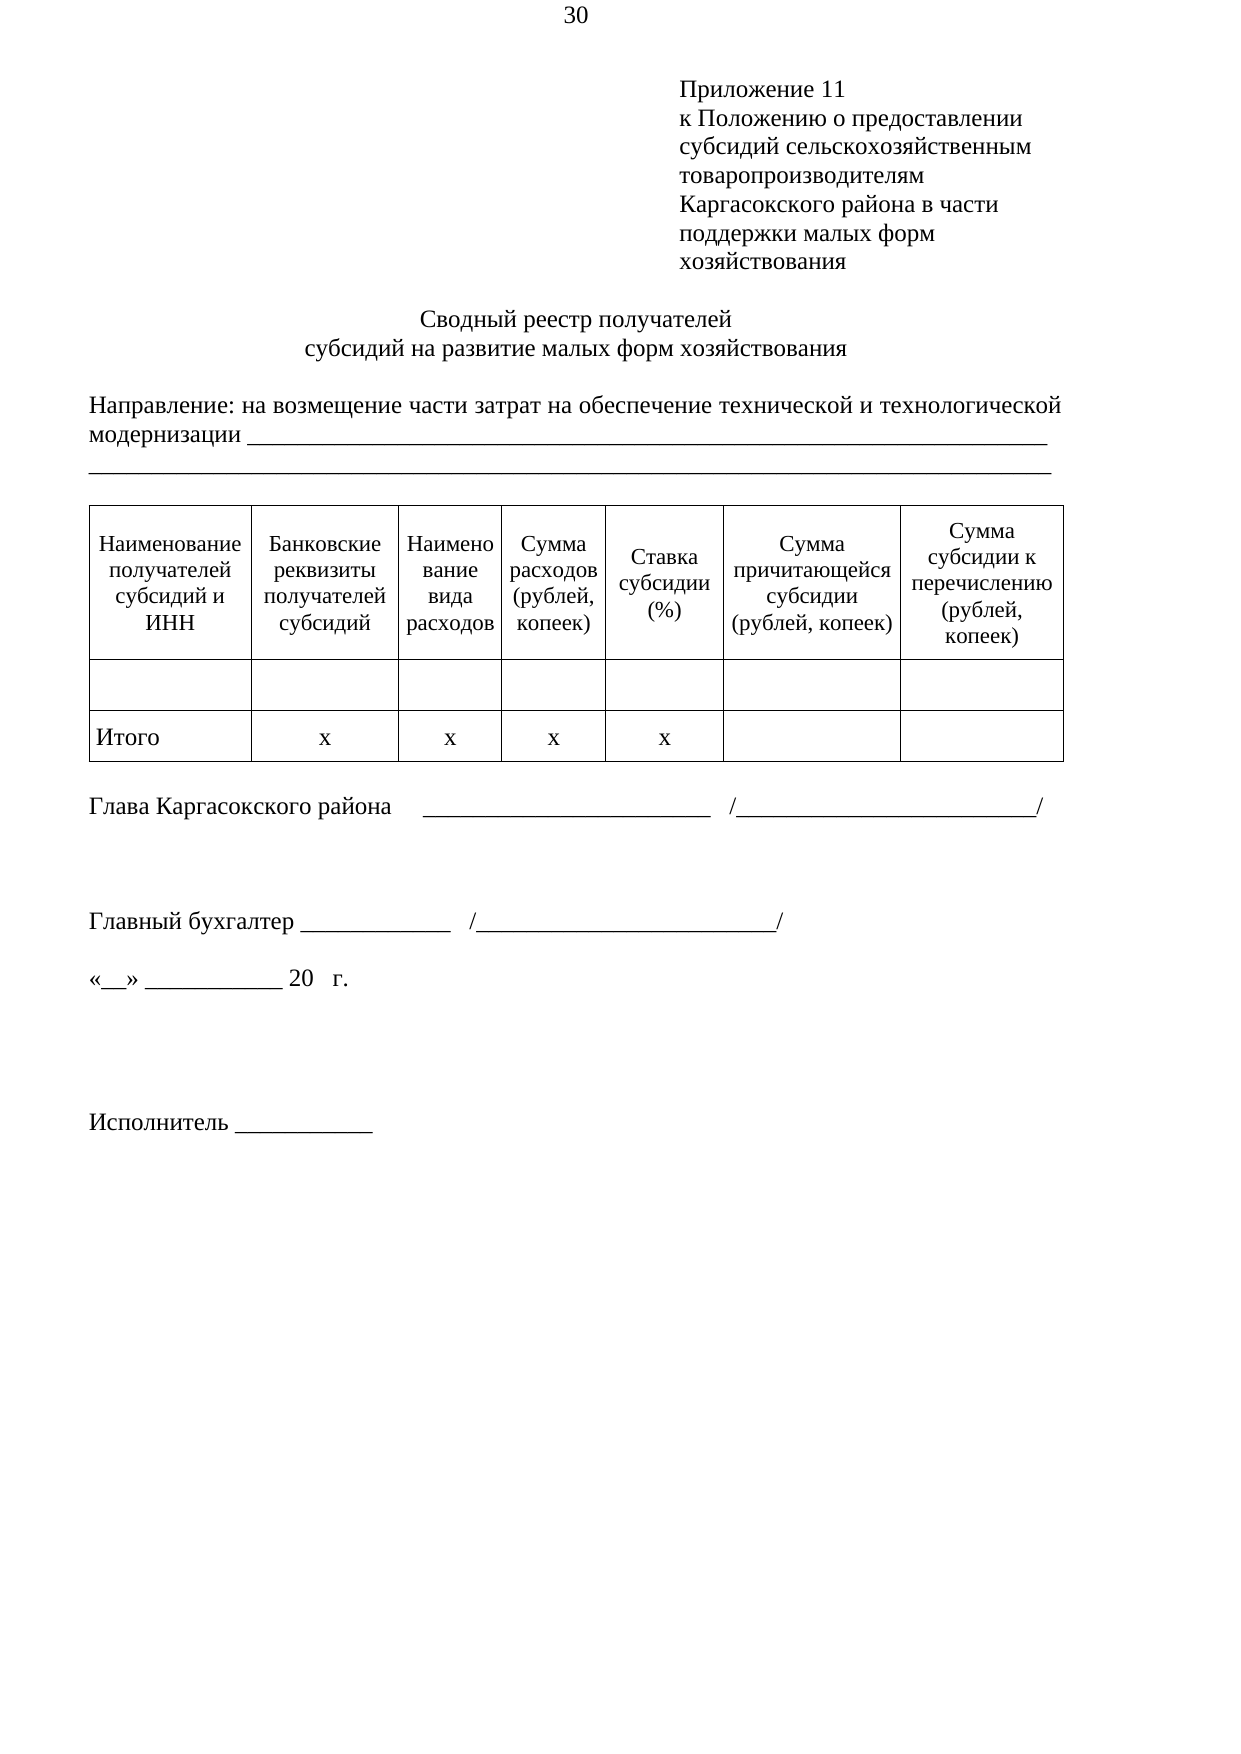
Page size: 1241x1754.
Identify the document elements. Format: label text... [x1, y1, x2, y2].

text Исполнитель ___________ [88, 1107, 1063, 1136]
table_header Ставка субсидии (%) [606, 506, 723, 659]
table_header Сумма причитающейся субсидии (рублей, копеек) [724, 506, 900, 659]
table_cell [901, 660, 1063, 710]
table_cell [502, 660, 605, 710]
table_cell [90, 660, 251, 710]
text Приложение 11 [88, 74, 1063, 103]
table_cell [901, 711, 1063, 761]
text субсидий сельскохозяйственным товаропроизводителям Каргасокского района в части [679, 131, 1063, 218]
text субсидий на развитие малых форм хозяйствования [88, 333, 1063, 361]
text поддержки малых форм хозяйствования [679, 218, 1063, 275]
table_cell [252, 660, 398, 710]
table_cell x [399, 711, 501, 761]
table_cell [399, 660, 501, 710]
table_header Наименование получателей субсидий и ИНН [90, 506, 251, 659]
text Глава Каргасокского района _______________________ /________________________/ [88, 791, 1063, 820]
text Направление: на возмещение части затрат на обеспечение технической и технологической модернизации ________________________________________________________________ [88, 390, 1063, 448]
table_cell x [502, 711, 605, 761]
table_header Наименование вида расходов [399, 506, 501, 659]
table_cell [724, 660, 900, 710]
table_cell [724, 711, 900, 761]
text Главный бухгалтер ____________ /________________________/ [88, 906, 1063, 935]
table_header Банковские реквизиты получателей субсидий [252, 506, 398, 659]
text Сводный реестр получателей [88, 304, 1063, 333]
table_cell [606, 660, 723, 710]
text «__» ___________ 20 г. [88, 963, 1063, 992]
table_cell Итого [90, 711, 251, 761]
table_cell х [606, 711, 723, 761]
text к Положению о предоставлении [88, 103, 1063, 131]
table_header Сумма субсидии к перечислению (рублей, копеек) [901, 506, 1063, 659]
table_cell х [252, 711, 398, 761]
text _____________________________________________________________________________ [88, 448, 1063, 476]
table_header Сумма расходов (рублей, копеек) [502, 506, 605, 659]
